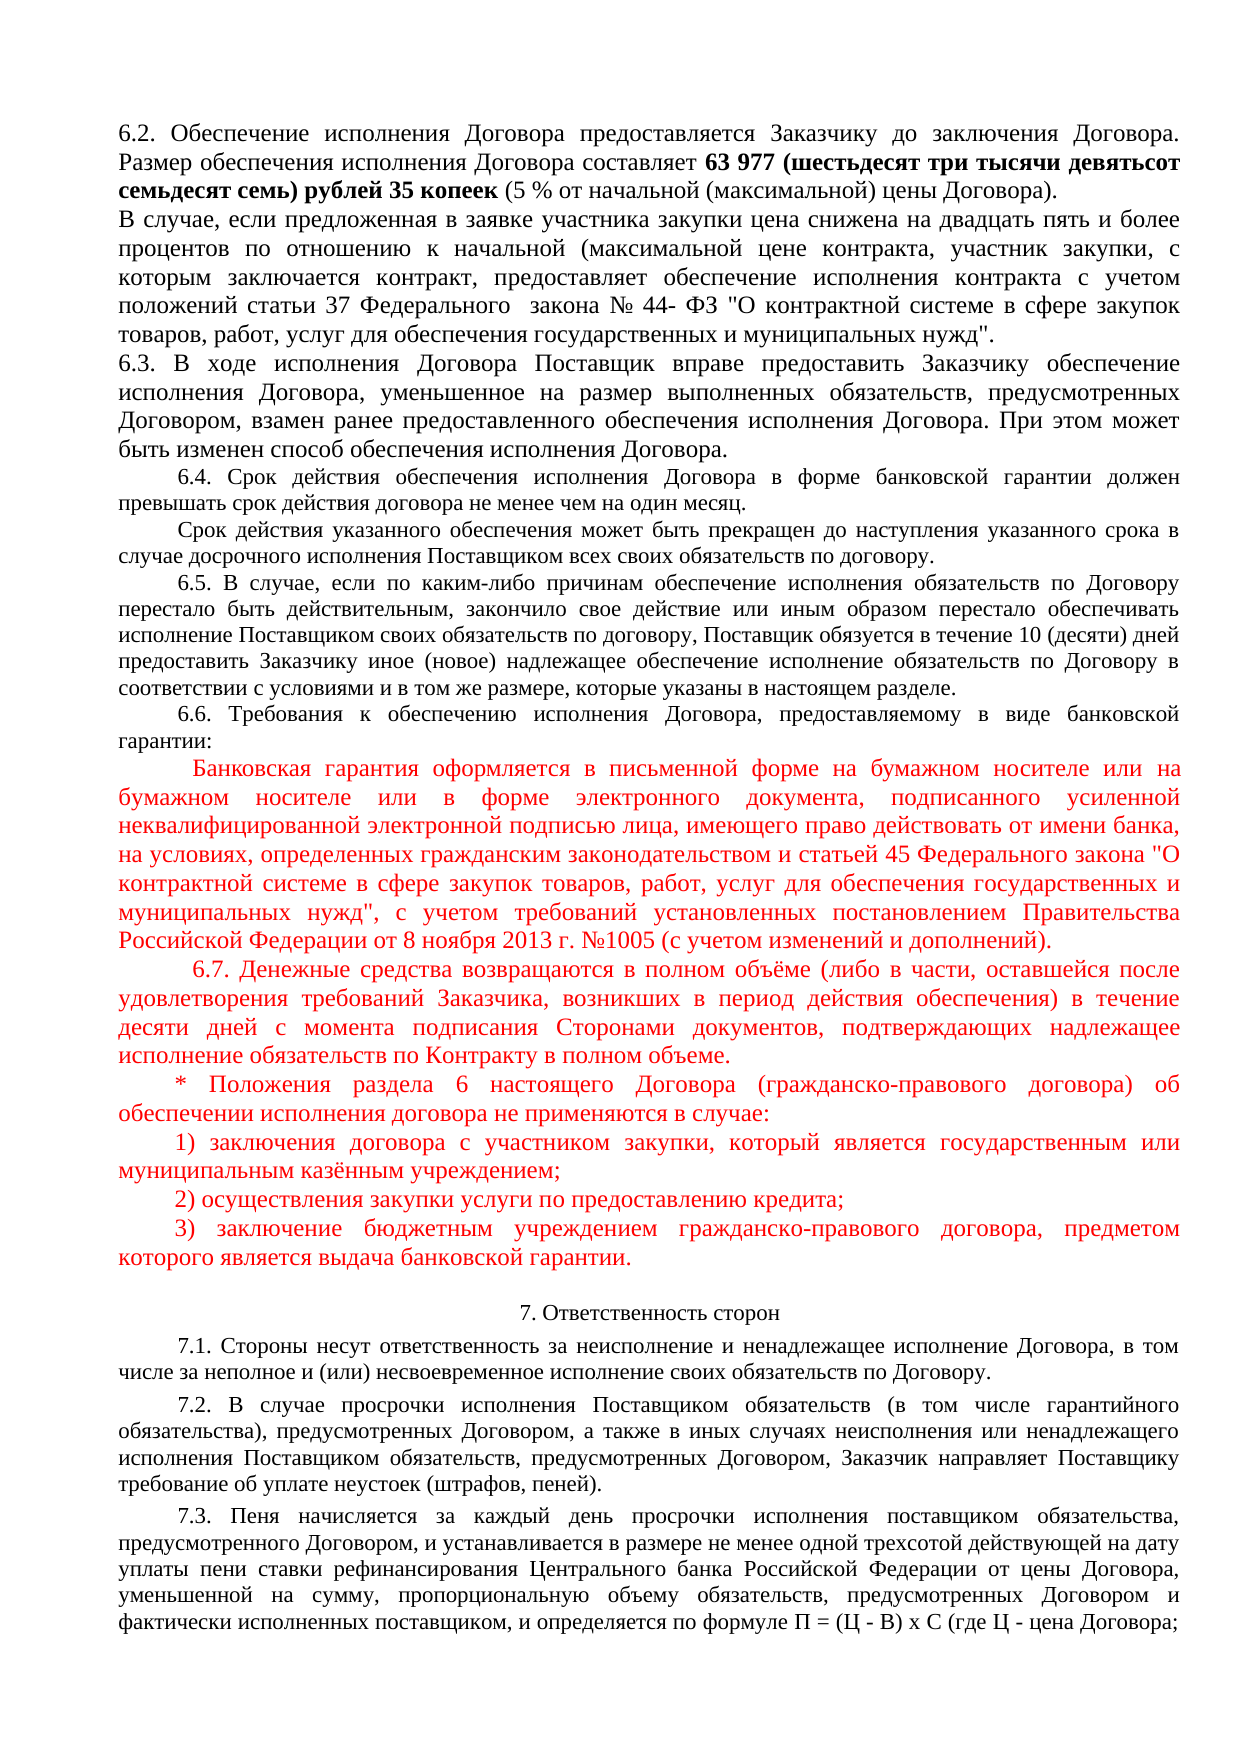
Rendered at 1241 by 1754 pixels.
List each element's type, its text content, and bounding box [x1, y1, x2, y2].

text В случае, если предложенная в заявке участника закупки цена снижена на двадцать пять и более процентов по отношению к начальной (максимальной цене контракта, участник закупки, с которым заключается контракт, предоставляет обеспечение исполнения контракта с учетом положений статьи 37 Федерального закона № 44- ФЗ "О контрактной системе в сфере закупок товаров, работ, услуг для обеспечения государственных и муниципальных нужд". [118, 204, 1181, 348]
text 6.7. Денежные средства возвращаются в полном объёме (либо в части, оставшейся после удовлетворения требований Заказчика, возникших в период действия обеспечения) в течение десяти дней с момента подписания Сторонами документов, подтверждающих надлежащее исполнение обязательств по Контракту в полном объеме. [118, 954, 1181, 1069]
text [118, 1502, 1181, 1634]
text * Положения раздела 6 настоящего Договора (гражданско-правового договора) об обеспечении исполнения договора не применяются в случае: [118, 1069, 1181, 1127]
text 6.4. Срок действия обеспечения исполнения Договора в форме банковской гарантии должен превышать срок действия договора не менее чем на один месяц. [118, 463, 1181, 516]
text 6.6. Требования к обеспечению исполнения Договора, предоставляемому в виде банковской гарантии: [118, 700, 1181, 753]
text 1) заключения договора с участником закупки, который является государственным или муниципальным казённым учреждением; [118, 1127, 1181, 1184]
text Срок действия указанного обеспечения может быть прекращен до наступления указанного срока в случае досрочного исполнения Поставщиком всех своих обязательств по договору. [118, 516, 1181, 568]
text 7.1. Стороны несут ответственность за неисполнение и ненадлежащее исполнение Договора, в том числе за неполное и (или) несвоевременное исполнение своих обязательств по Договору. [118, 1332, 1181, 1384]
text 6.2. Обеспечение исполнения Договора предоставляется Заказчику до заключения Договора. Размер обеспечения исполнения Договора составляет 63 977 (шестьдесят три тысячи девятьсот семьдесят семь) рублей 35 копеек (5 % от начальной (максимальной) цены Договора). [118, 118, 1181, 204]
text 3) заключение бюджетным учреждением гражданско-правового договора, предметом которого является выдача банковской гарантии. [118, 1213, 1181, 1271]
text 6.3. В ходе исполнения Договора Поставщик вправе предоставить Заказчику обеспечение исполнения Договора, уменьшенное на размер выполненных обязательств, предусмотренных Договором, взамен ранее предоставленного обеспечения исполнения Договора. При этом может быть изменен способ обеспечения исполнения Договора. [118, 348, 1181, 463]
text 2) осуществления закупки услуги по предоставлению кредита; [118, 1184, 1181, 1213]
text 6.5. В случае, если по каким-либо причинам обеспечение исполнения обязательств по Договору перестало быть действительным, закончило свое действие или иным образом перестало обеспечивать исполнение Поставщиком своих обязательств по договору, Поставщик обязуется в течение 10 (десяти) дней предоставить Заказчику иное (новое) надлежащее обеспечение исполнение обязательств по Договору в соответствии с условиями и в том же размере, которые указаны в настоящем разделе. [118, 568, 1181, 700]
text 7. Ответственность сторон [118, 1299, 1181, 1326]
text Банковская гарантия оформляется в письменной форме на бумажном носителе или на бумажном носителе или в форме электронного документа, подписанного усиленной неквалифицированной электронной подписью лица, имеющего право действовать от имени банка, на условиях, определенных гражданским законодательством и статьей 45 Федерального закона "О контрактной системе в сфере закупок товаров, работ, услуг для обеспечения государственных и муниципальных нужд", с учетом требований установленных постановлением Правительства Российской Федерации от 8 ноября 2013 г. №1005 (с учетом изменений и дополнений). [118, 753, 1181, 954]
text 7.2. В случае просрочки исполнения Поставщиком обязательств (в том числе гарантийного обязательства), предусмотренных Договором, а также в иных случаях неисполнения или ненадлежащего исполнения Поставщиком обязательств, предусмотренных Договором, Заказчик направляет Поставщику требование об уплате неустоек (штрафов, пеней). [118, 1391, 1181, 1496]
